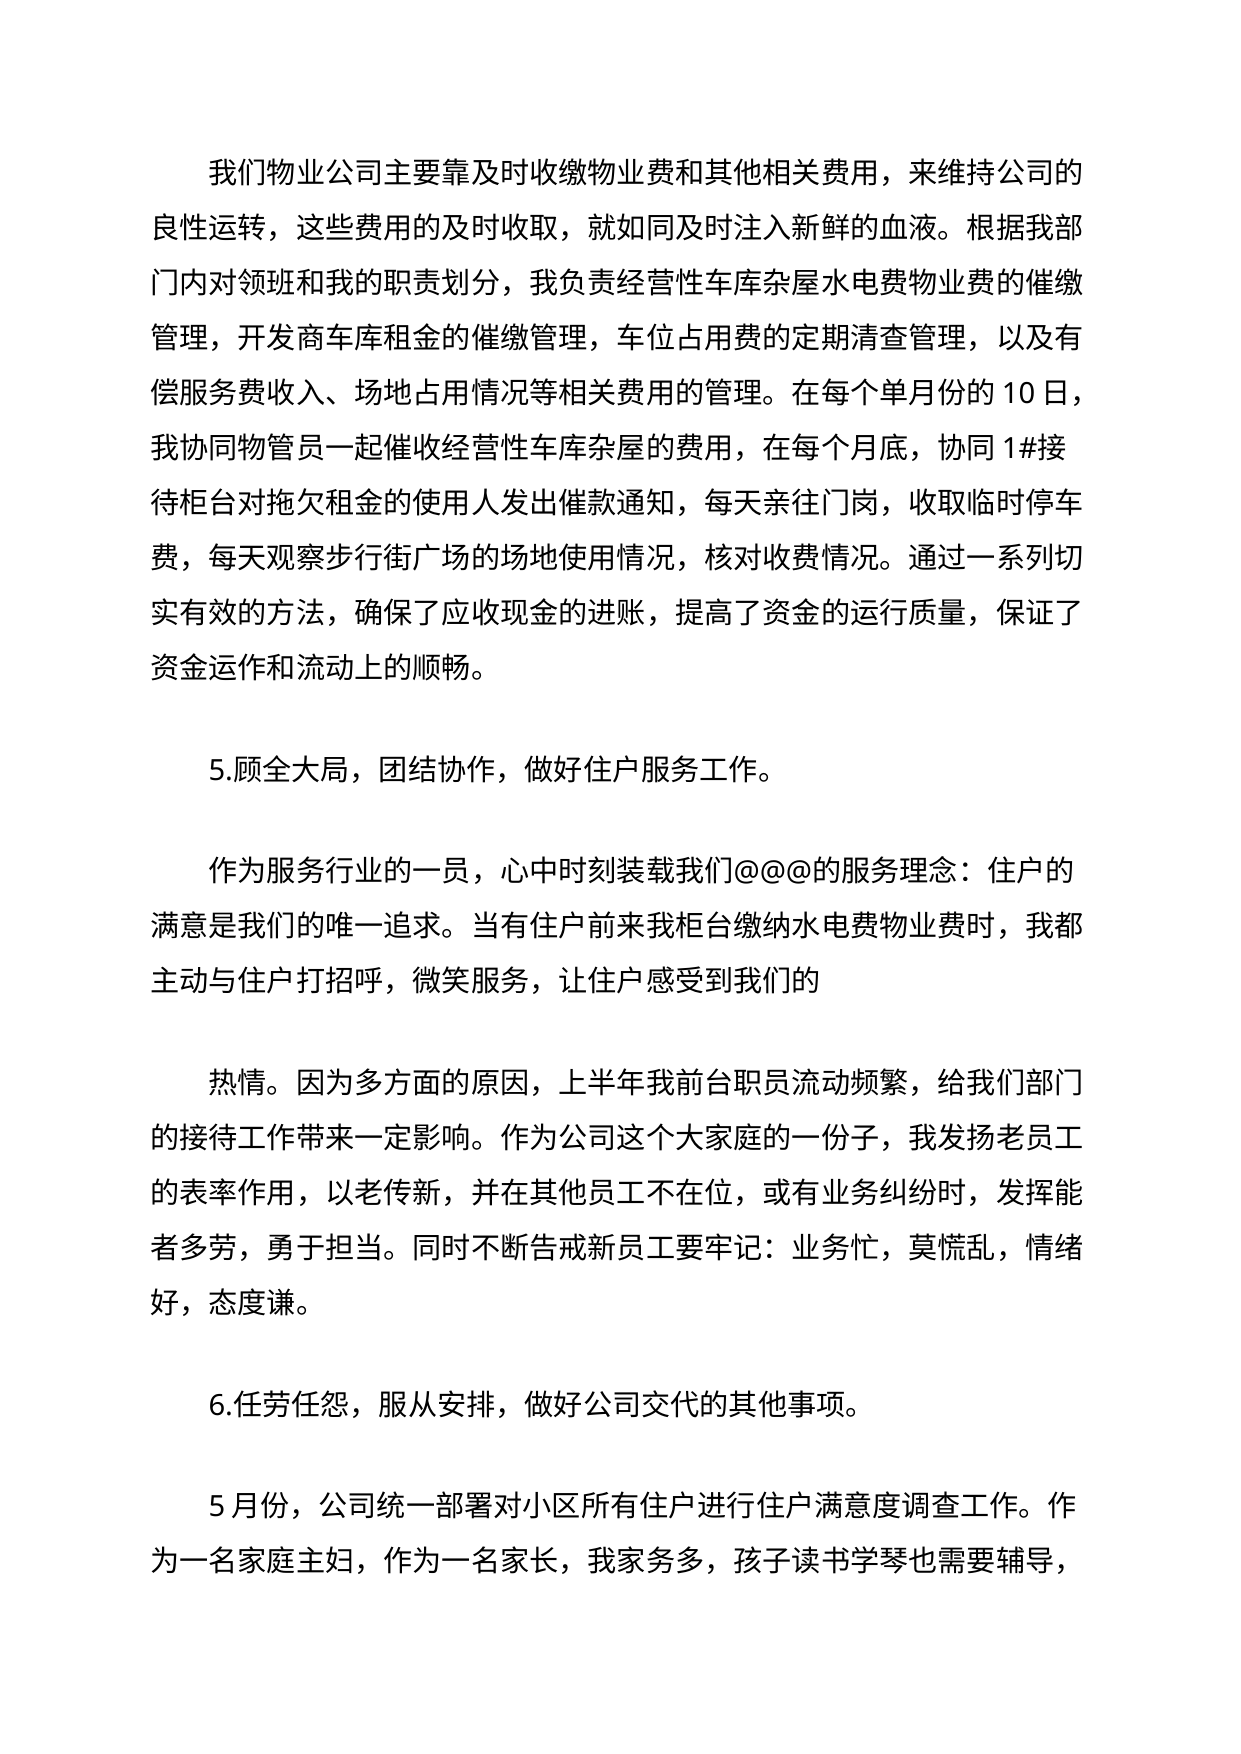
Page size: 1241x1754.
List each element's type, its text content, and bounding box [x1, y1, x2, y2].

text 6.任劳任怨，服从安排，做好公司交代的其他事项。 [150, 1381, 1090, 1423]
text 5.顾全大局，团结协作，做好住户服务工作。 [150, 746, 1090, 788]
text 作为服务行业的一员，心中时刻装载我们@@@的服务理念：住户的满意是我们的唯一追求。当有住户前来我柜台缴纳水电费物业费时，我都主动与住户打招呼，微笑服务，让住户感受到我们的 [150, 848, 1090, 1000]
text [150, 1483, 1090, 1580]
text 我们物业公司主要靠及时收缴物业费和其他相关费用，来维持公司的良性运转，这些费用的及时收取，就如同及时注入新鲜的血液。根据我部门内对领班和我的职责划分，我负责经营性车库杂屋水电费物业费的催缴管理，开发商车库租金的催缴管理，车位占用费的定期清查管理，以及有偿服务费收入、场地占用情况等相关费用的管理。在每个单月份的10日，我协同物管员一起催收经营性车库杂屋的费用，在每个月底，协同1#接待柜台对拖欠租金的使用人发出催款通知，每天亲往门岗，收取临时停车费，每天观察步行街广场的场地使用情况，核对收费情况。通过一系列切实有效的方法，确保了应收现金的进账，提高了资金的运行质量，保证了资金运作和流动上的顺畅。 [150, 150, 1090, 687]
text 热情。因为多方面的原因，上半年我前台职员流动频繁，给我们部门的接待工作带来一定影响。作为公司这个大家庭的一份子，我发扬老员工的表率作用，以老传新，并在其他员工不在位，或有业务纠纷时，发挥能者多劳，勇于担当。同时不断告戒新员工要牢记：业务忙，莫慌乱，情绪好，态度谦。 [150, 1060, 1090, 1322]
